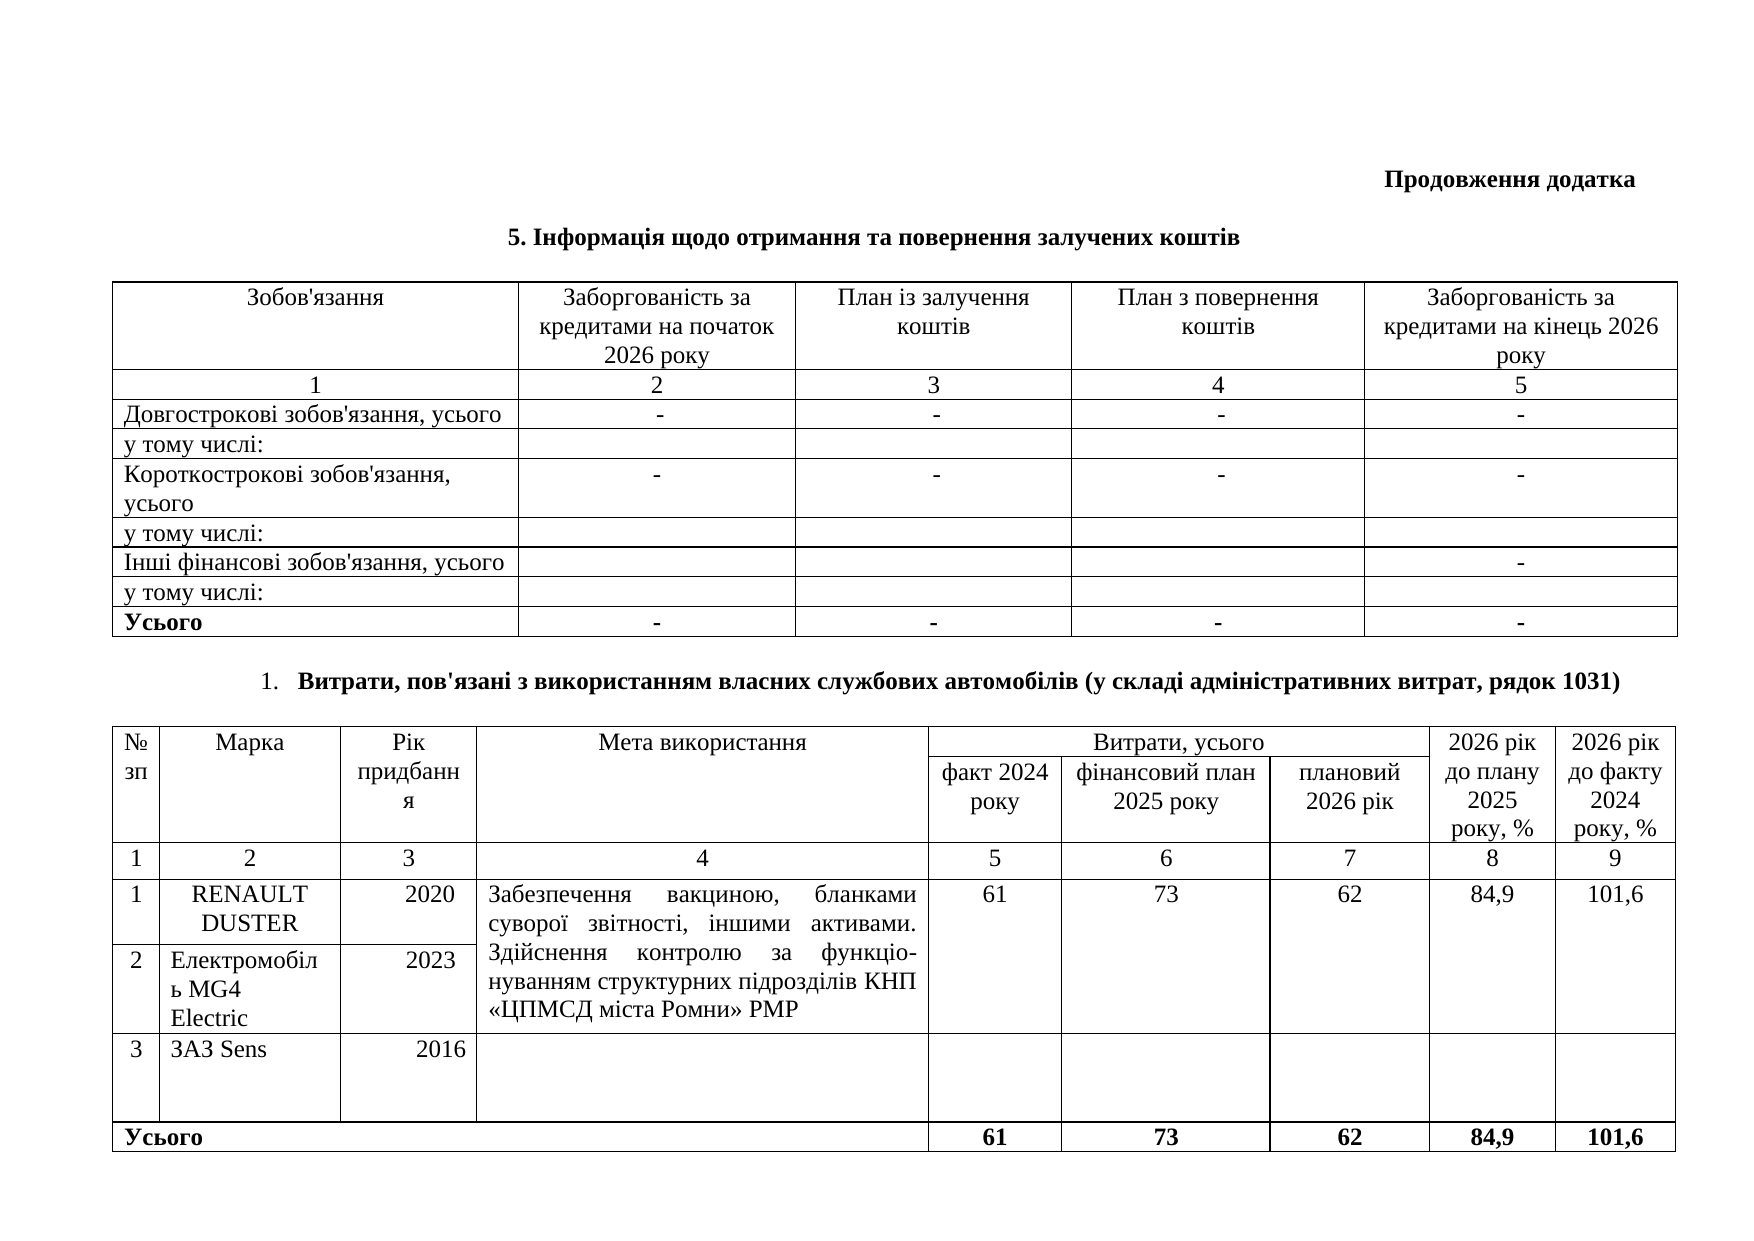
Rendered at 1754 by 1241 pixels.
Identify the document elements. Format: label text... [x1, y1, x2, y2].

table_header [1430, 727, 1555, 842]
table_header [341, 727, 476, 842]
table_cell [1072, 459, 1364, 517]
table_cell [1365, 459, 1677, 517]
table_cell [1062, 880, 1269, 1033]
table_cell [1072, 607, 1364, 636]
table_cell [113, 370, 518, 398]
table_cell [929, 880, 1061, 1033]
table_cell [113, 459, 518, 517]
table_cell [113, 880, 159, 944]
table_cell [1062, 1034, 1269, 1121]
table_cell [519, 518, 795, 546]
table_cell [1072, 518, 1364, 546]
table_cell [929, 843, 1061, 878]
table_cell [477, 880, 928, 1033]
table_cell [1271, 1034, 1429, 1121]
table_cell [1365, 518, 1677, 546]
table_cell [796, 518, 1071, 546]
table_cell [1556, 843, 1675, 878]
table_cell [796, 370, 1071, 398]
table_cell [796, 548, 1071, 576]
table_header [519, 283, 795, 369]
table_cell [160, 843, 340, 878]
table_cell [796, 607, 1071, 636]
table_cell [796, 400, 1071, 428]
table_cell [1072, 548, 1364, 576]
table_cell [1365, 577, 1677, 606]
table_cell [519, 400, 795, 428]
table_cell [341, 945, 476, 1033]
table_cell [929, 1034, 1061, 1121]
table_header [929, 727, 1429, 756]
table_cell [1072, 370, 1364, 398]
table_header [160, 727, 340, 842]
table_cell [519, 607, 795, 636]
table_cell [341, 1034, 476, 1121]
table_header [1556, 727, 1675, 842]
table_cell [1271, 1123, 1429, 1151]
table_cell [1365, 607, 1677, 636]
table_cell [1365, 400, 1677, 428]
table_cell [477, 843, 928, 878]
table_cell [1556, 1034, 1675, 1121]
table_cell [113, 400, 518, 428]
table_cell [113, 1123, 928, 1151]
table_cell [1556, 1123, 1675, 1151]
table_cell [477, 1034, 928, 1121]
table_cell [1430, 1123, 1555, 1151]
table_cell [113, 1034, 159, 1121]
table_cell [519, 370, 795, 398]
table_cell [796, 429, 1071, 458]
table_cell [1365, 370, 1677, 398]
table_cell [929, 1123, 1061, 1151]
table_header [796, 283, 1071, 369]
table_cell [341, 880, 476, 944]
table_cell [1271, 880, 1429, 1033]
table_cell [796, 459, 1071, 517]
text Продовження додатка [112, 164, 1636, 193]
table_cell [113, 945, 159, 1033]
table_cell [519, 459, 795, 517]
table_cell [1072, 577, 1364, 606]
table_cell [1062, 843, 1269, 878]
list Витрати, пов'язані з використанням власних службових автомобілів (у складі адміністративних витрат, рядок 1031) [245, 666, 1636, 695]
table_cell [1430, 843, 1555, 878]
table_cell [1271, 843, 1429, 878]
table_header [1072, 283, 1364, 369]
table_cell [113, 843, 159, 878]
text 5. Інформація щодо отримання та повернення залучених коштів [112, 222, 1636, 251]
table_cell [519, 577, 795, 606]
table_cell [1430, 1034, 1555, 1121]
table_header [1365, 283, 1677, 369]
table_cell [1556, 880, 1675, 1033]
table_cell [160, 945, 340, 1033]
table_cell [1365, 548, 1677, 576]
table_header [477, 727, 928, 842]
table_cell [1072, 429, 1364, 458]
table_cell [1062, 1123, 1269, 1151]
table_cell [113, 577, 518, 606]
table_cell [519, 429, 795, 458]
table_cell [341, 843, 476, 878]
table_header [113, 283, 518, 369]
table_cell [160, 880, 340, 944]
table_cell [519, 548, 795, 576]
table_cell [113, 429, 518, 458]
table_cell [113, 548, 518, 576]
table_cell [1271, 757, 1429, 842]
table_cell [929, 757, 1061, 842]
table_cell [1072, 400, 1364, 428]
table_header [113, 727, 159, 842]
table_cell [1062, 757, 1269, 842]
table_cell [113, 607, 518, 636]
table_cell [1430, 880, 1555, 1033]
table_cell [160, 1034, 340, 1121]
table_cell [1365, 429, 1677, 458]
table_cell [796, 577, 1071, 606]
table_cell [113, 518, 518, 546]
